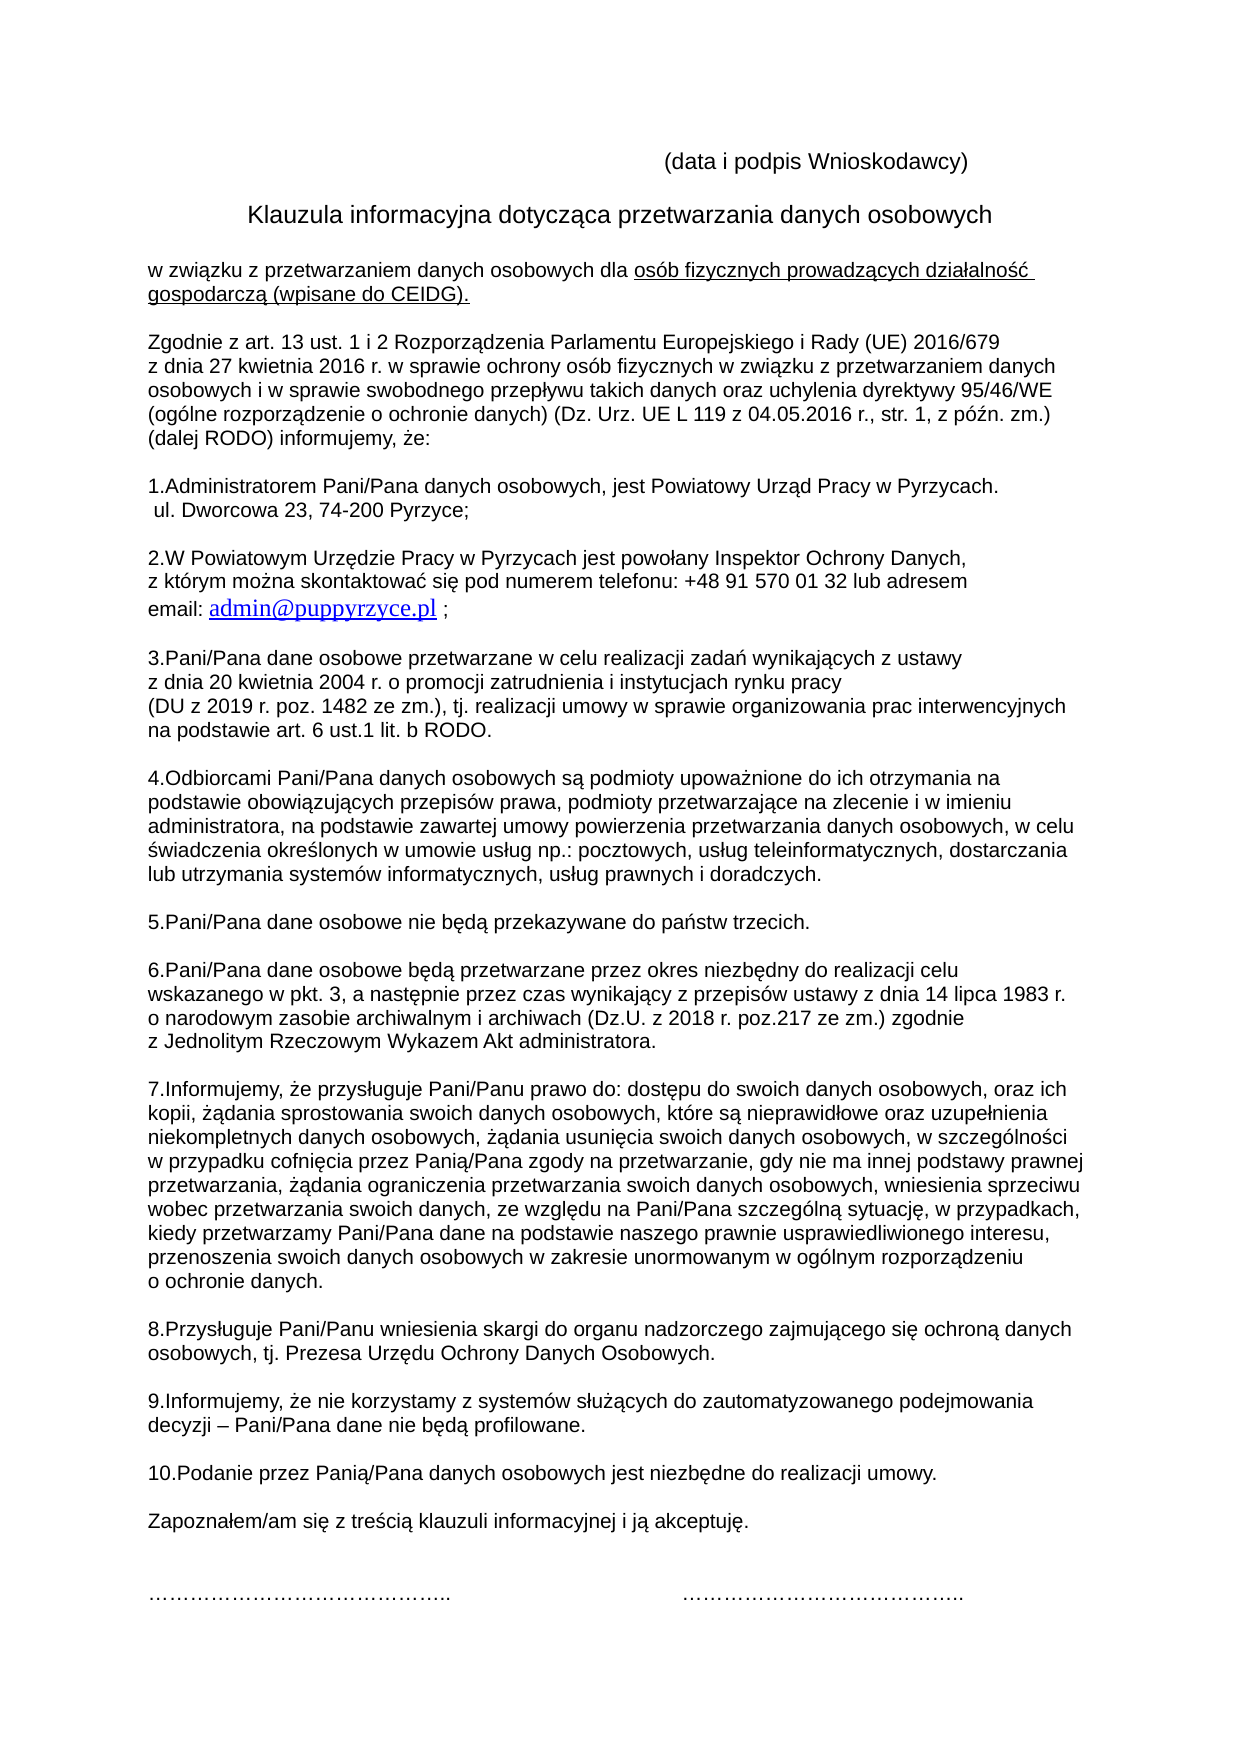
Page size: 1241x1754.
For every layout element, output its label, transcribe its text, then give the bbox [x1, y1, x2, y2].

text z którym można skontaktować się pod numerem telefonu: +48 91 570 01 32 lub adresem [148, 569, 1093, 593]
text (DU z 2019 r. poz. 1482 ze zm.), tj. realizacji umowy w sprawie organizowania prac interwencyjnych na podstawie art. 6 ust.1 lit. b RODO. [148, 694, 1093, 742]
text ul. Dworcowa 23, 74-200 Pyrzyce; [148, 497, 1093, 521]
text o narodowym zasobie archiwalnym i archiwach (Dz.U. z 2018 r. poz.217 ze zm.) zgodnie [148, 1005, 1093, 1029]
text z dnia 27 kwietnia 2016 r. w sprawie ochrony osób fizycznych w związku z przetwarzaniem danych osobowych i w sprawie swobodnego przepływu takich danych oraz uchylenia dyrektywy 95/46/WE (ogólne rozporządzenie o ochronie danych) (Dz. Urz. UE L 119 z 04.05.2016 r., str. 1, z późn. zm.) (dalej RODO) informujemy, że: [148, 354, 1093, 449]
text 4.Odbiorcami Pani/Pana danych osobowych są podmioty upoważnione do ich otrzymania na podstawie obowiązujących przepisów prawa, podmioty przetwarzające na zlecenie i w imieniu administratora, na podstawie zawartej umowy powierzenia przetwarzania danych osobowych, w celu świadczenia określonych w umowie usług np.: pocztowych, usług teleinformatycznych, dostarczania lub utrzymania systemów informatycznych, usług prawnych i doradczych. [148, 766, 1093, 886]
text 7.Informujemy, że przysługuje Pani/Panu prawo do: dostępu do swoich danych osobowych, oraz ich kopii, żądania sprostowania swoich danych osobowych, które są nieprawidłowe oraz uzupełnienia niekompletnych danych osobowych, żądania usunięcia swoich danych osobowych, w szczególności [148, 1077, 1093, 1149]
text 6.Pani/Pana dane osobowe będą przetwarzane przez okres niezbędny do realizacji celu [148, 957, 1093, 981]
text …………………………………….. ………………………………….. [148, 1580, 1093, 1604]
text z Jednolitym Rzeczowym Wykazem Akt administratora. [148, 1029, 1093, 1053]
text (data i podpis Wnioskodawcy) [590, 148, 1093, 174]
text 10.Podanie przez Panią/Pana danych osobowych jest niezbędne do realizacji umowy. [148, 1461, 1093, 1484]
text o ochronie danych. [148, 1269, 1093, 1293]
text 5.Pani/Pana dane osobowe nie będą przekazywane do państw trzecich. [148, 909, 1093, 933]
text 2.W Powiatowym Urzędzie Pracy w Pyrzycach jest powołany Inspektor Ochrony Danych, [148, 545, 1093, 569]
text w przypadku cofnięcia przez Panią/Pana zgody na przetwarzanie, gdy nie ma innej podstawy prawnej przetwarzania, żądania ograniczenia przetwarzania swoich danych osobowych, wniesienia sprzeciwu wobec przetwarzania swoich danych, ze względu na Pani/Pana szczególną sytuację, w przypadkach, kiedy przetwarzamy Pani/Pana dane na podstawie naszego prawnie usprawiedliwionego interesu, przenoszenia swoich danych osobowych w zakresie unormowanym w ogólnym rozporządzeniu [148, 1149, 1093, 1269]
text Zgodnie z art. 13 ust. 1 i 2 Rozporządzenia Parlamentu Europejskiego i Rady (UE) 2016/679 [148, 330, 1093, 354]
text wskazanego w pkt. 3, a następnie przez czas wynikający z przepisów ustawy z dnia 14 lipca 1983 r. [148, 981, 1093, 1005]
text Zapoznałem/am się z treścią klauzuli informacyjnej i ją akceptuję. [148, 1508, 1093, 1532]
text 8.Przysługuje Pani/Panu wniesienia skargi do organu nadzorczego zajmującego się ochroną danych osobowych, tj. Prezesa Urzędu Ochrony Danych Osobowych. [148, 1317, 1093, 1365]
text 1.Administratorem Pani/Pana danych osobowych, jest Powiatowy Urząd Pracy w Pyrzycach. [148, 473, 1093, 497]
text 3.Pani/Pana dane osobowe przetwarzane w celu realizacji zadań wynikających z ustawy [148, 646, 1093, 670]
text 9.Informujemy, że nie korzystamy z systemów służących do zautomatyzowanego podejmowania decyzji – Pani/Pana dane nie będą profilowane. [148, 1389, 1093, 1437]
text z dnia 20 kwietnia 2004 r. o promocji zatrudnienia i instytucjach rynku pracy [148, 670, 1093, 694]
text email: admin@puppyrzyce.pl ; [148, 593, 1093, 622]
text w związku z przetwarzaniem danych osobowych dla osób fizycznych prowadzących działalność gospodarczą (wpisane do CEIDG). [148, 258, 1093, 306]
text Klauzula informacyjna dotycząca przetwarzania danych osobowych [148, 200, 1093, 229]
